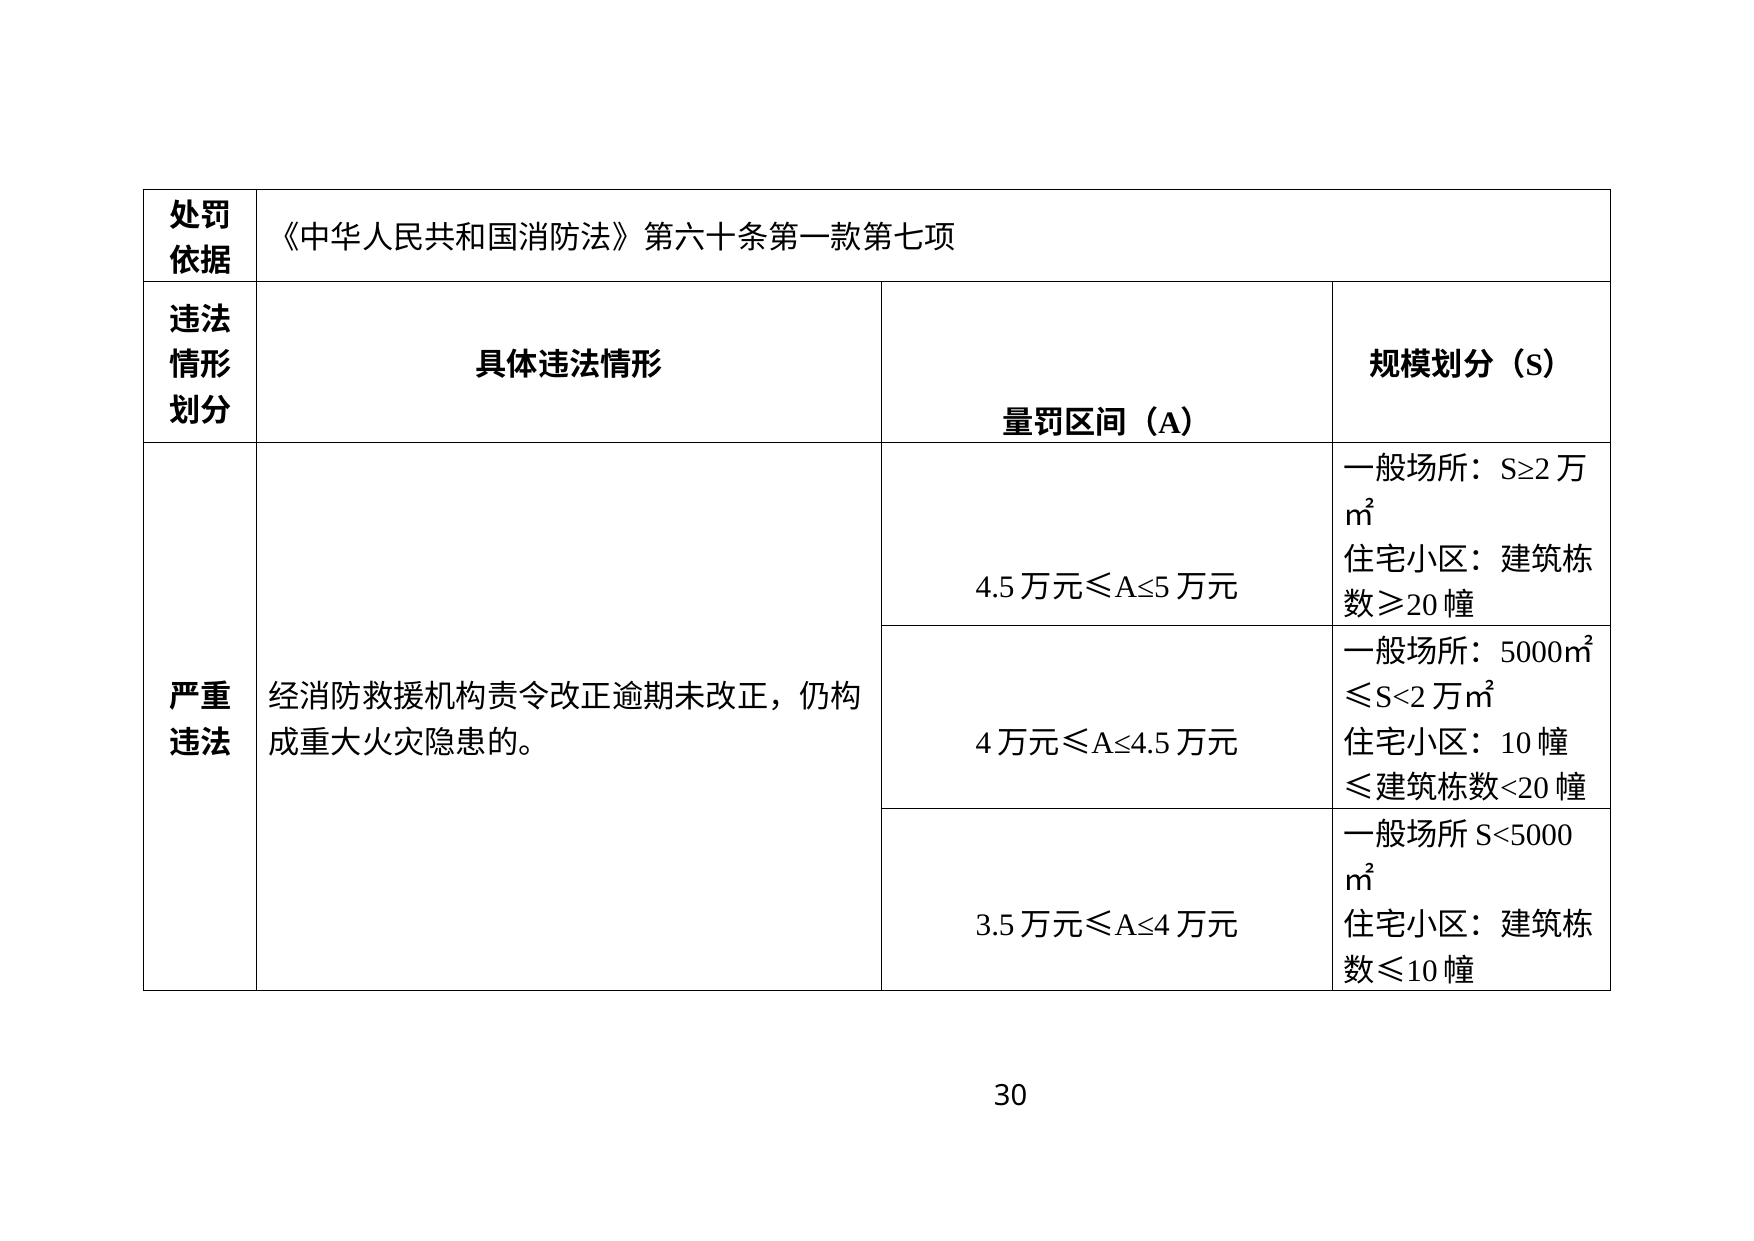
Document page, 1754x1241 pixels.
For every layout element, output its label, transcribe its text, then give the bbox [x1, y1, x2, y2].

table_cell 一般场所：S≥2万㎡ 住宅小区：建筑栋数≥20幢 [1333, 443, 1610, 625]
table_cell 违法情形划分 [144, 282, 256, 442]
table_cell 经消防救援机构责令改正逾期未改正，仍构成重大火灾隐患的。 [257, 443, 881, 990]
table_cell 一般场所S<5000㎡ 住宅小区：建筑栋数≤10幢 [1333, 809, 1610, 990]
table_cell 严重违法 [144, 443, 256, 990]
table_cell 量罚区间（A） [882, 282, 1332, 442]
table_cell 4万元≤A≤4.5万元 [882, 626, 1332, 808]
table_cell 处罚依据 [144, 190, 256, 281]
table_cell 规模划分（S） [1333, 282, 1610, 442]
table_cell 一般场所：5000㎡≤S<2万㎡ 住宅小区：10幢≤建筑栋数<20幢 [1333, 626, 1610, 808]
table_cell 《中华人民共和国消防法》第六十条第一款第七项 [257, 190, 1610, 281]
table_cell 4.5万元≤A≤5万元 [882, 443, 1332, 625]
table_cell 3.5万元≤A≤4万元 [882, 809, 1332, 990]
table_cell 具体违法情形 [257, 282, 881, 442]
